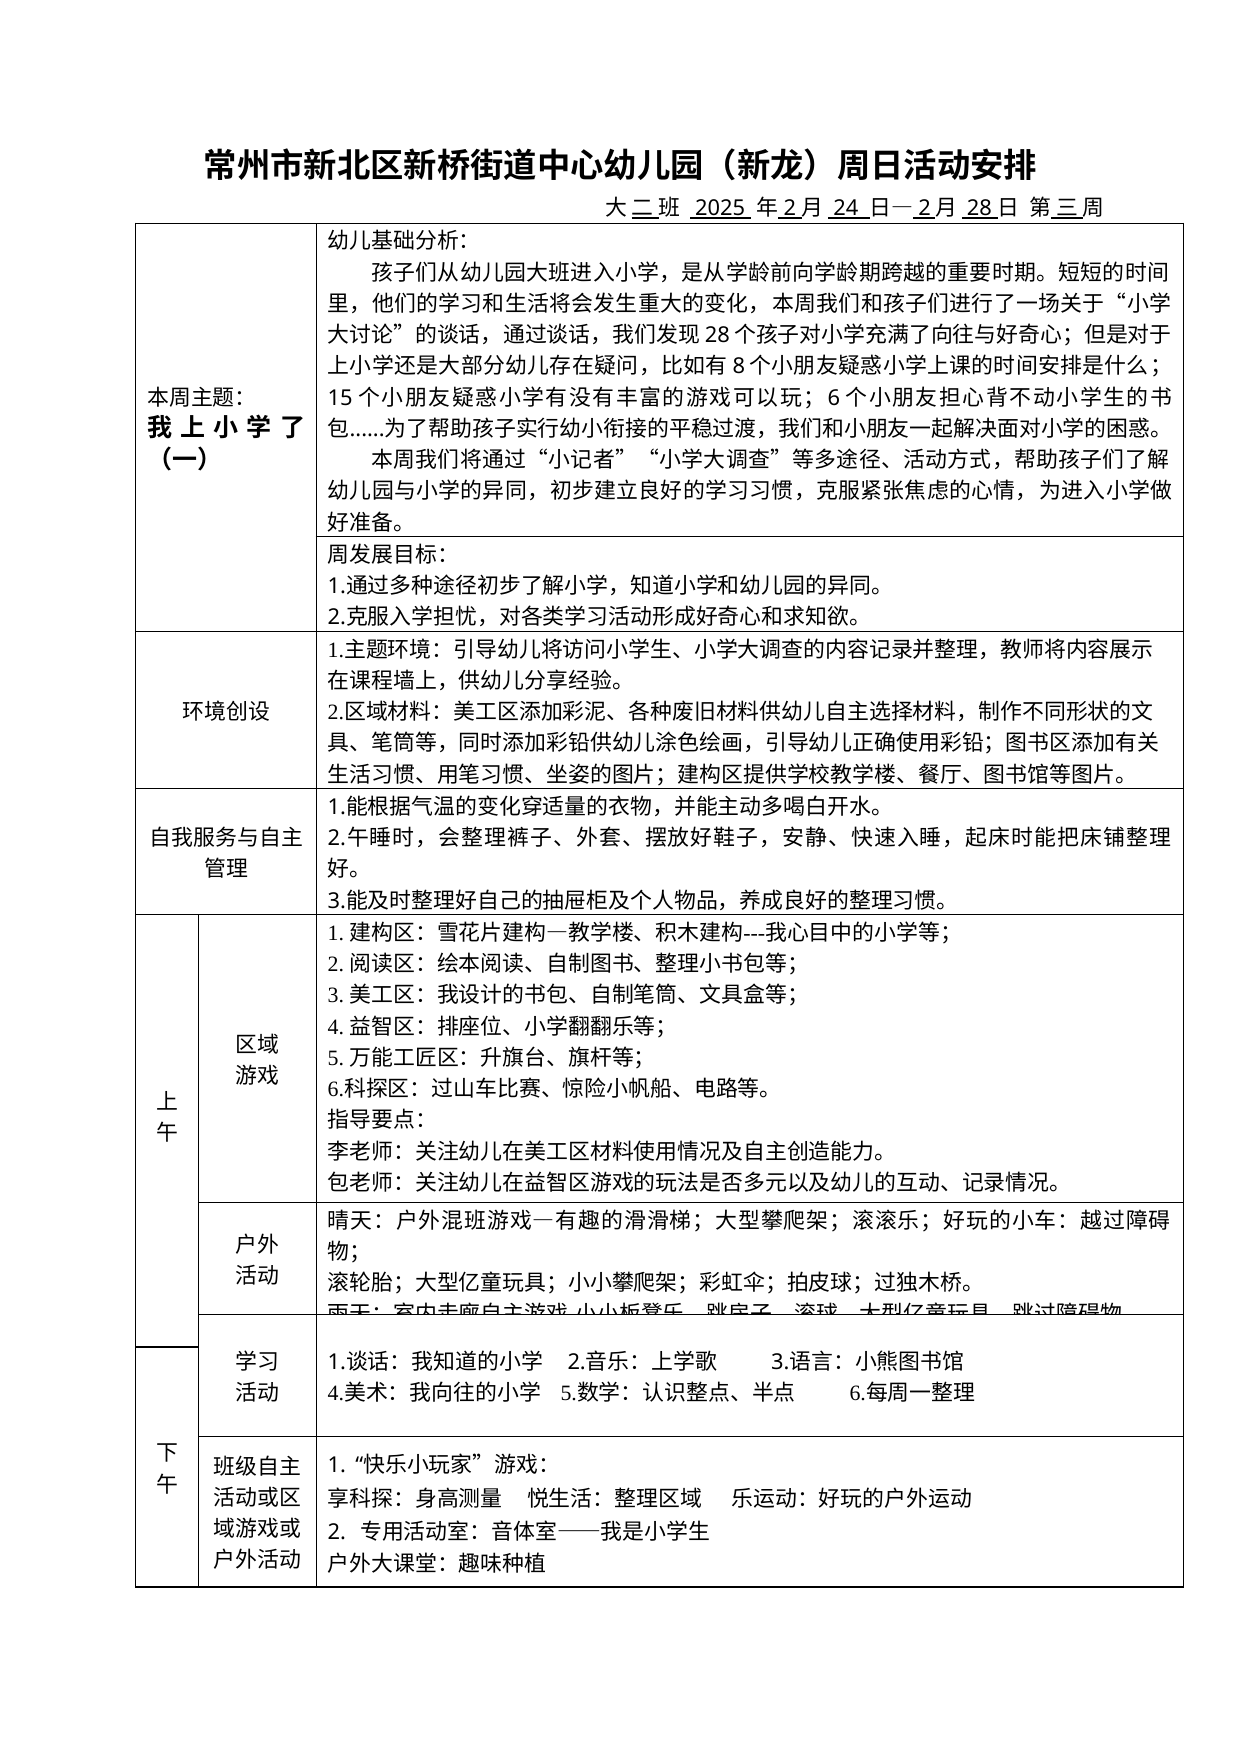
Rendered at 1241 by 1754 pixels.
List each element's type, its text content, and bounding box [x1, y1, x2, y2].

table_cell 区域 游戏 [199, 915, 316, 1202]
table_cell 户外 活动 [199, 1203, 316, 1314]
table_cell 周发展目标： 1.通过多种途径初步了解小学，知道小学和幼儿园的异同。 2.克服入学担忧，对各类学习活动形成好奇心和求知欲。 [317, 537, 1183, 631]
table_cell 下午 [136, 1348, 198, 1586]
table_header 幼儿基础分析： 孩子们从幼儿园大班进入小学，是从学龄前向学龄期跨越的重要时期。短短的时间里，他们的学习和生活将会发生重大的变化，本周我们和孩子们进行了一场关于“小学大讨论”的谈话，通过谈话，我们发现28个孩子对小学充满了向往与好奇心；但是对于上小学还是大部分幼儿存在疑问，比如有8个小朋友疑惑小学上课的时间安排是什么；15个小朋友疑惑小学有没有丰富的游戏可以玩；6个小朋友担心背不动小学生的书包......为了帮助孩子实行幼小衔接的平稳过渡，我们和小朋友一起解决面对小学的困惑。 本周我们将通过“小记者”“小学大调查”等多途径、活动方式，帮助孩子们了解幼儿园与小学的异同，初步建立良好的学习习惯，克服紧张焦虑的心情，为进入小学做好准备。 [317, 224, 1183, 536]
text 常州市新北区新桥街道中心幼儿园（新龙）周日活动安排 [136, 148, 1104, 185]
table_cell 学习 活动 [199, 1315, 316, 1436]
table_cell 1.能根据气温的变化穿适量的衣物，并能主动多喝白开水。 2.午睡时，会整理裤子、外套、摆放好鞋子，安静、快速入睡，起床时能把床铺整理好。 3.能及时整理好自己的抽屉柜及个人物品，养成良好的整理习惯。 [317, 789, 1183, 914]
table_cell 晴天：户外混班游戏—有趣的滑滑梯；大型攀爬架；滚滚乐；好玩的小车：越过障碍物； 滚轮胎；大型亿童玩具；小小攀爬架；彩虹伞；拍皮球；过独木桥。 雨天：室内走廊自主游戏-小小板凳乐、跳房子、滚球、大型亿童玩具、跳过障碍物 [317, 1203, 1183, 1314]
table_cell 上午 [136, 915, 198, 1346]
table_header 本周主题： 我上小学了（一） [136, 224, 316, 631]
table_cell 环境创设 [136, 632, 316, 788]
table_cell 1. 建构区：雪花片建构—教学楼、积木建构---我心目中的小学等； 2. 阅读区：绘本阅读、自制图书、整理小书包等； 3. 美工区：我设计的书包、自制笔筒、文具盒等； 4. 益智区：排座位、小学翻翻乐等； 5. 万能工匠区：升旗台、旗杆等； 6.科探区：过山车比赛、惊险小帆船、电路等。 指导要点： 李老师：关注幼儿在美工区材料使用情况及自主创造能力。 包老师：关注幼儿在益智区游戏的玩法是否多元以及幼儿的互动、记录情况。 [317, 915, 1183, 1202]
table_cell “快乐小玩家”游戏： 享科探：身高测量 悦生活：整理区域 乐运动：好玩的户外运动 专用活动室：音体室——我是小学生 户外大课堂：趣味种植 [317, 1437, 1183, 1586]
table_cell 1.谈话：我知道的小学 2.音乐：上学歌 3.语言：小熊图书馆 4.美术：我向往的小学 5.数学：认识整点、半点 6.每周一整理 [317, 1315, 1183, 1436]
table_cell 1.主题环境：引导幼儿将访问小学生、小学大调查的内容记录并整理，教师将内容展示在课程墙上，供幼儿分享经验。 2.区域材料：美工区添加彩泥、各种废旧材料供幼儿自主选择材料，制作不同形状的文具、笔筒等，同时添加彩铅供幼儿涂色绘画，引导幼儿正确使用彩铅；图书区添加有关生活习惯、用笔习惯、坐姿的图片；建构区提供学校教学楼、餐厅、图书馆等图片。 [317, 632, 1183, 788]
table_cell 自我服务与自主管理 [136, 789, 316, 914]
table_cell 班级自主活动或区域游戏或户外活动 [199, 1437, 316, 1586]
text 大 二 班 2025 年 2 月 24 日— 2月 28 日 第 三 周 [136, 185, 1104, 223]
